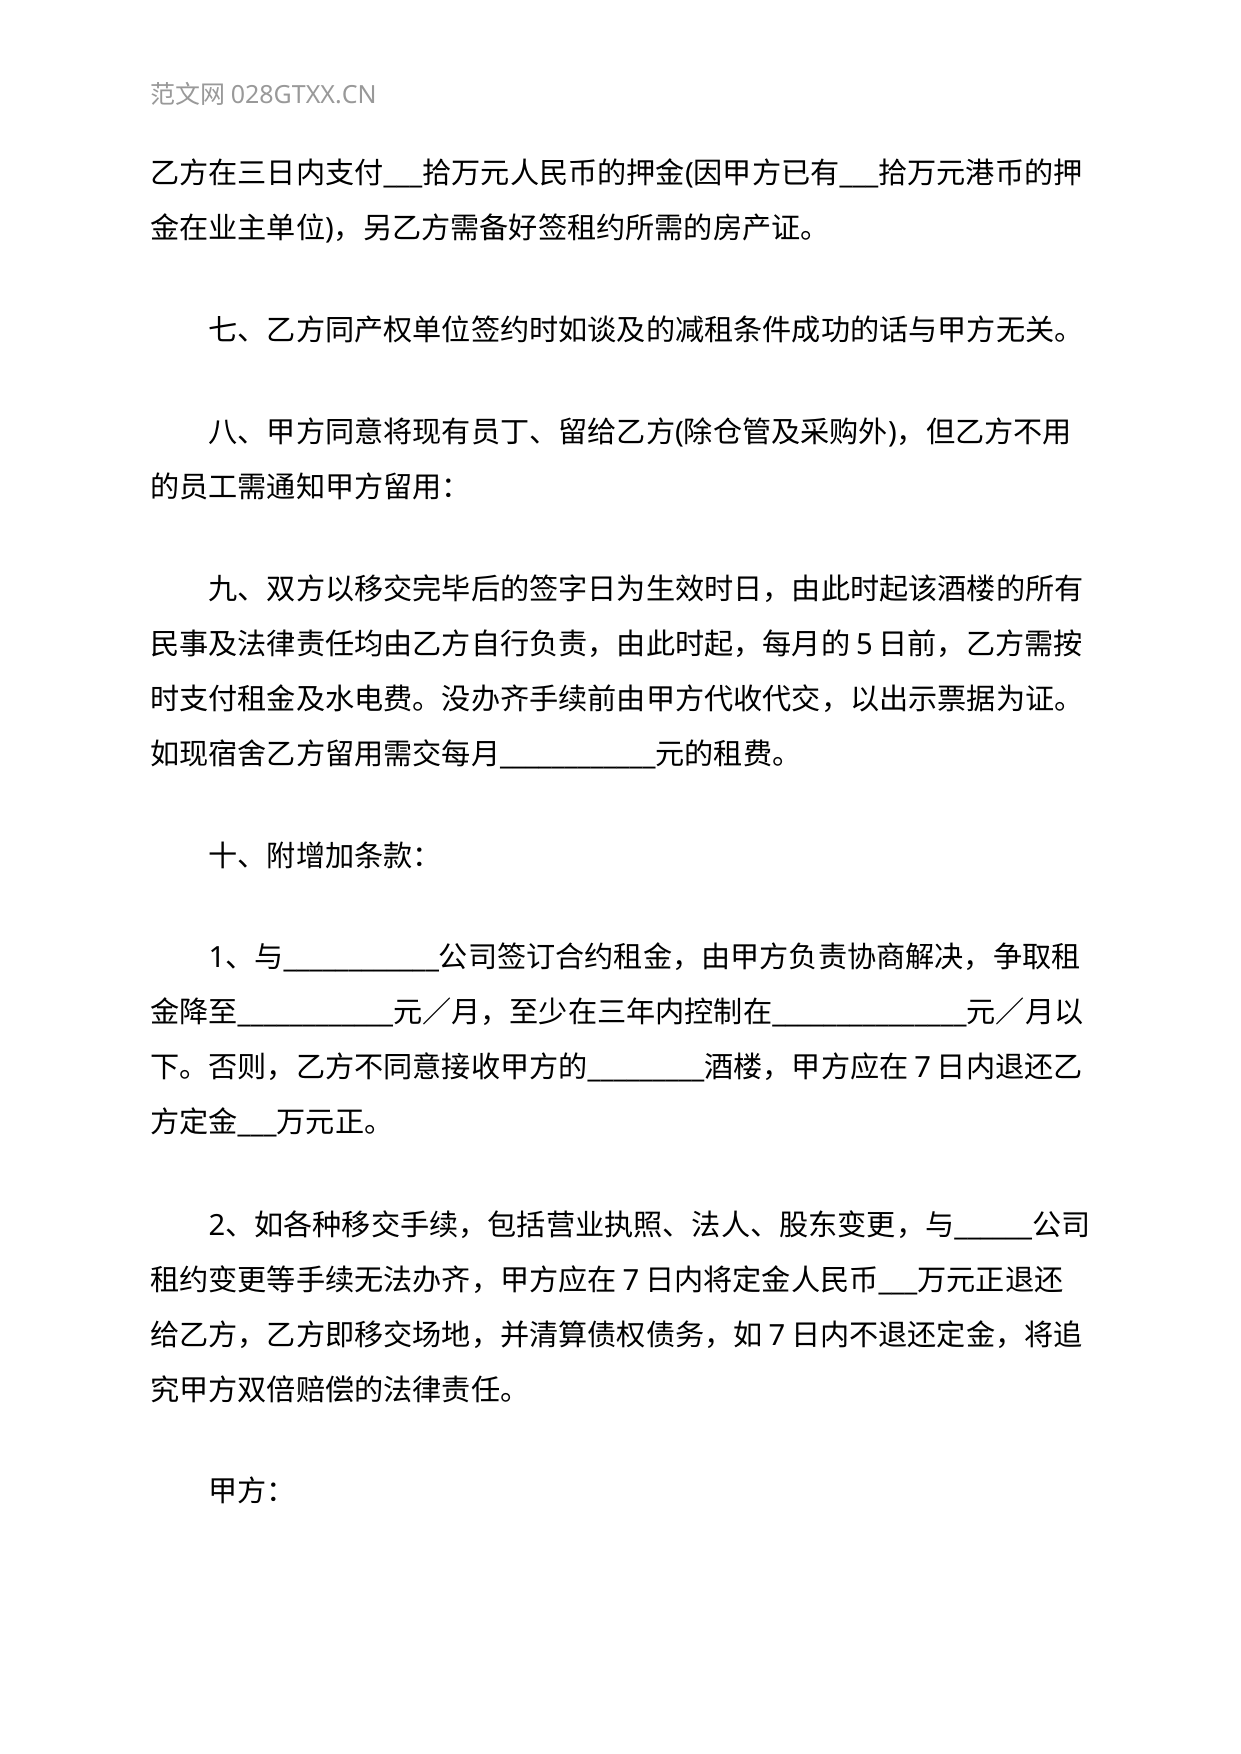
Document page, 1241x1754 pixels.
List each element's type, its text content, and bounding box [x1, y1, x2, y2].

text 甲方： [150, 1468, 1090, 1510]
text 八、甲方同意将现有员丁、留给乙方(除仓管及采购外)，但乙方不用的员工需通知甲方留用： [150, 409, 1090, 506]
text 十、附增加条款： [150, 832, 1090, 874]
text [150, 150, 1090, 247]
text 九、双方以移交完毕后的签字日为生效时日，由此时起该酒楼的所有民事及法律责任均由乙方自行负责，由此时起，每月的5日前，乙方需按时支付租金及水电费。没办齐手续前由甲方代收代交，以出示票据为证。如现宿舍乙方留用需交每月____________元的租费。 [150, 566, 1090, 773]
text 1、与____________公司签订合约租金，由甲方负责协商解决，争取租金降至____________元／月，至少在三年内控制在_______________元／月以下。否则，乙方不同意接收甲方的_________酒楼，甲方应在7日内退还乙方定金___万元正。 [150, 934, 1090, 1141]
text 2、如各种移交手续，包括营业执照、法人、股东变更，与______公司租约变更等手续无法办齐，甲方应在7日内将定金人民币___万元正退还给乙方，乙方即移交场地，并清算债权债务，如7日内不退还定金，将追究甲方双倍赔偿的法律责任。 [150, 1201, 1090, 1408]
text 七、乙方同产权单位签约时如谈及的减租条件成功的话与甲方无关。 [150, 307, 1090, 349]
